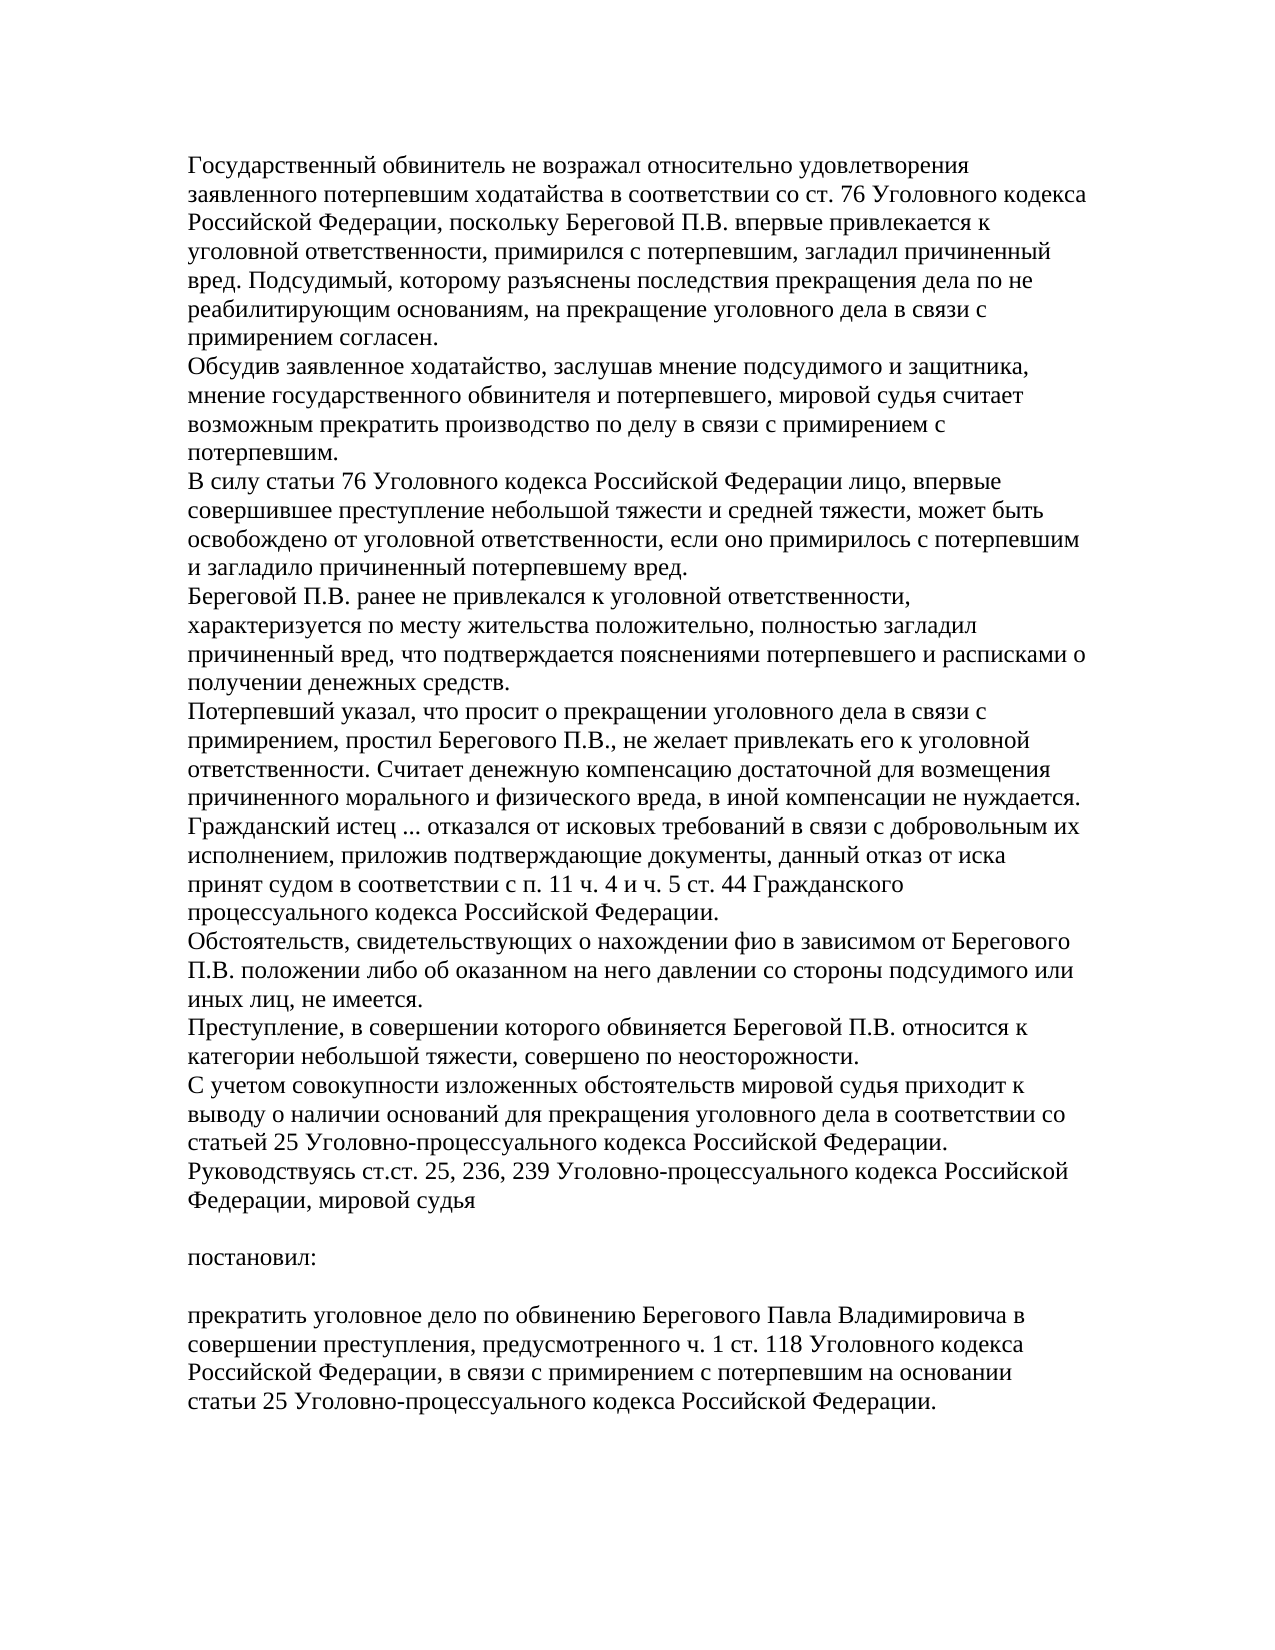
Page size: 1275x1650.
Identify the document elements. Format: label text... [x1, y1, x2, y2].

text Гражданский истец ... отказался от исковых требований в связи с добровольным их исполнением, приложив подтверждающие документы, данный отказ от иска принят судом в соответствии с п. 11 ч. 4 и ч. 5 ст. 44 Гражданского процессуального кодекса Российской Федерации. [187, 811, 1087, 926]
text С учетом совокупности изложенных обстоятельств мировой судья приходит к выводу о наличии оснований для прекращения уголовного дела в соответствии со статьей 25 Уголовно-процессуального кодекса Российской Федерации. [187, 1070, 1087, 1156]
text Потерпевший указал, что просит о прекращении уголовного дела в связи с примирением, простил Берегового П.В., не желает привлекать его к уголовной ответственности. Считает денежную компенсацию достаточной для возмещения причиненного морального и физического вреда, в иной компенсации не нуждается. [187, 696, 1087, 811]
text В силу статьи 76 Уголовного кодекса Российской Федерации лицо, впервые совершившее преступление небольшой тяжести и средней тяжести, может быть освобождено от уголовной ответственности, если оно примирилось с потерпевшим и загладило причиненный потерпевшему вред. [187, 466, 1087, 581]
text прекратить уголовное дело по обвинению Берегового Павла Владимировича в совершении преступления, предусмотренного ч. 1 ст. 118 Уголовного кодекса Российской Федерации, в связи с примирением с потерпевшим на основании статьи 25 Уголовно-процессуального кодекса Российской Федерации. [187, 1300, 1087, 1415]
text Преступление, в совершении которого обвиняется Береговой П.В. относится к категории небольшой тяжести, совершено по неосторожности. [187, 1012, 1087, 1070]
text Обсудив заявленное ходатайство, заслушав мнение подсудимого и защитника, мнение государственного обвинителя и потерпевшего, мировой судья считает возможным прекратить производство по делу в связи с примирением с потерпевшим. [187, 351, 1087, 466]
text Обстоятельств, свидетельствующих о нахождении фио в зависимом от Берегового П.В. положении либо об оказанном на него давлении со стороны подсудимого или иных лиц, не имеется. [187, 926, 1087, 1012]
text Государственный обвинитель не возражал относительно удовлетворения заявленного потерпевшим ходатайства в соответствии со ст. 76 Уголовного кодекса Российской Федерации, поскольку Береговой П.В. впервые привлекается к уголовной ответственности, примирился с потерпевшим, загладил причиненный вред. Подсудимый, которому разъяснены последствия прекращения дела по не реабилитирующим основаниям, на прекращение уголовного дела в связи с примирением согласен. [187, 150, 1087, 351]
text постановил: [187, 1242, 1087, 1271]
text Береговой П.В. ранее не привлекался к уголовной ответственности, характеризуется по месту жительства положительно, полностью загладил причиненный вред, что подтверждается пояснениями потерпевшего и расписками о получении денежных средств. [187, 581, 1087, 696]
text Руководствуясь ст.ст. 25, 236, 239 Уголовно-процессуального кодекса Российской Федерации, мировой судья [187, 1156, 1087, 1214]
